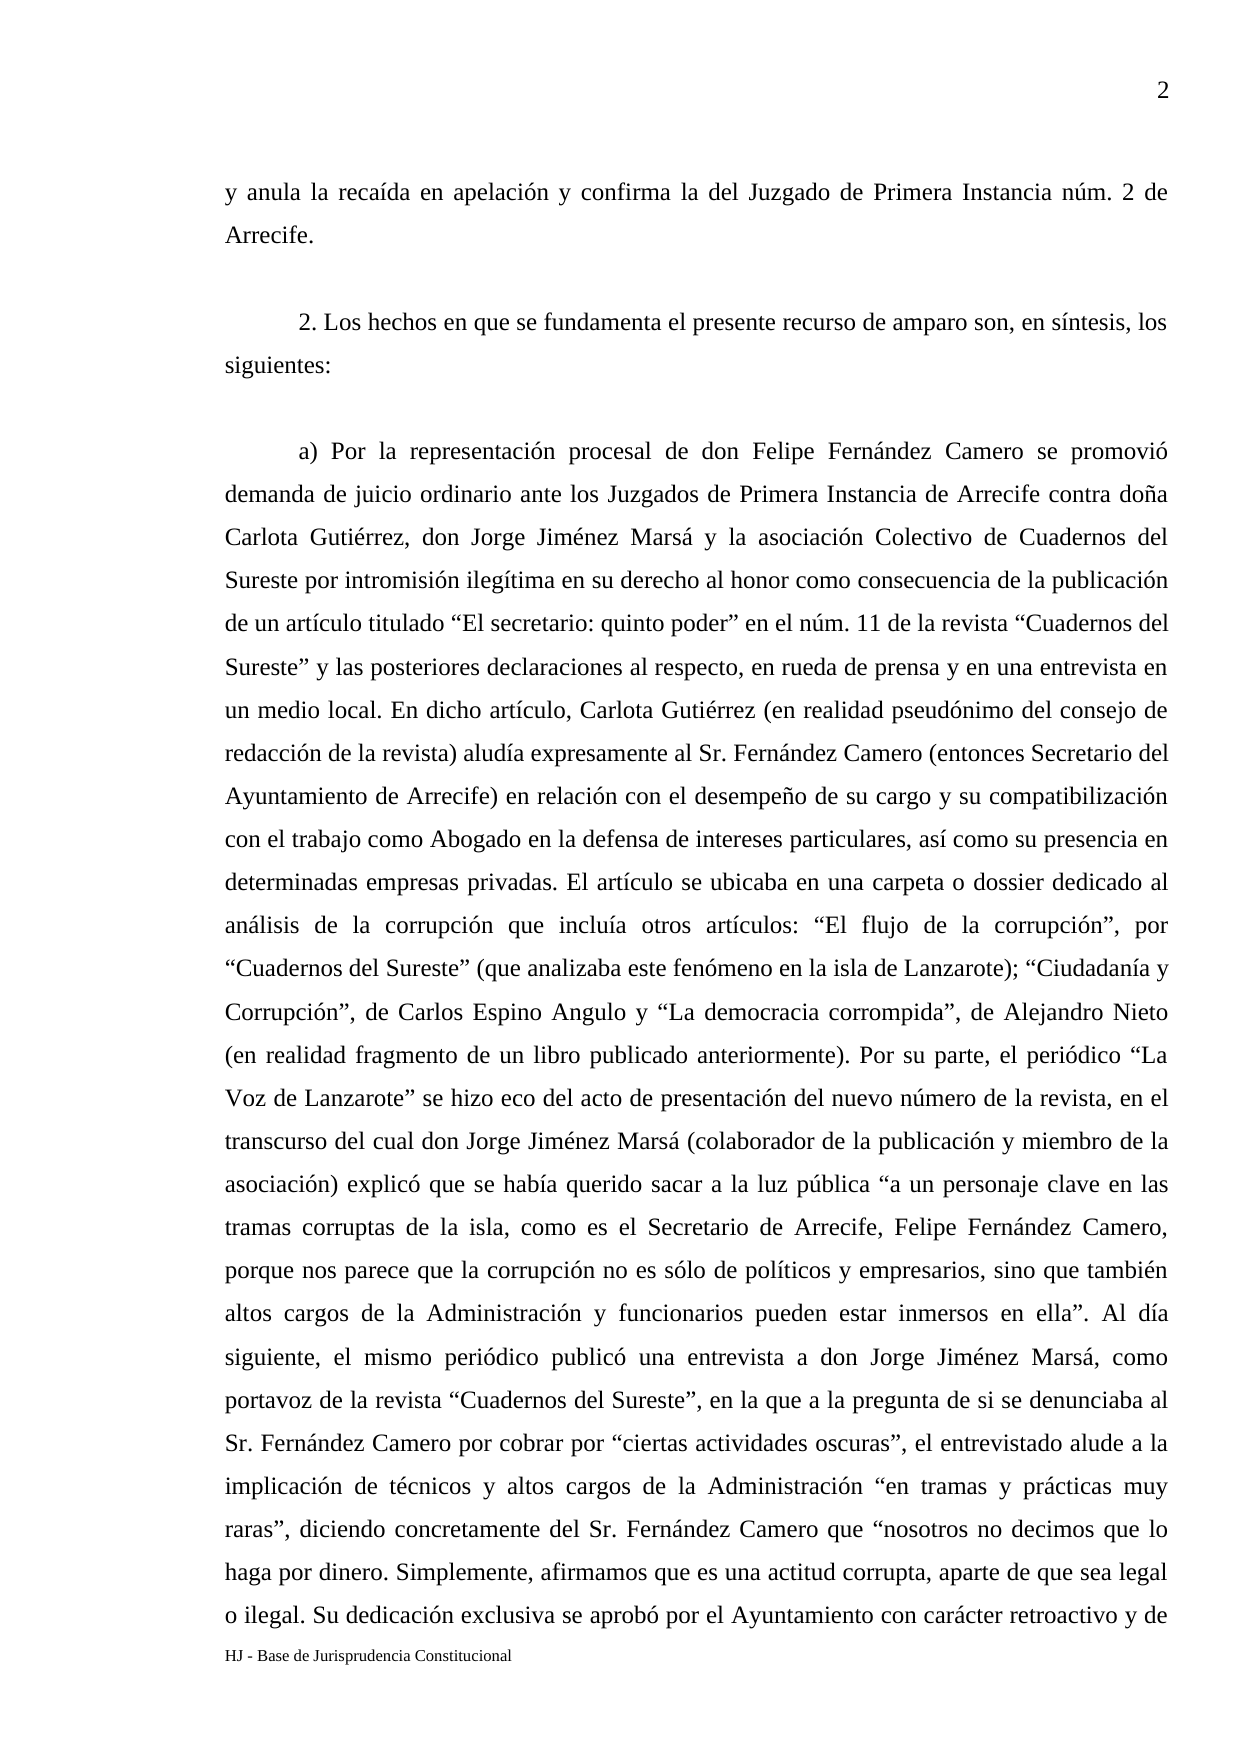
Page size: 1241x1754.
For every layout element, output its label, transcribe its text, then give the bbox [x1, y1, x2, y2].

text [224, 436, 1169, 1629]
text 2. Los hechos en que se fundamenta el presente recurso de amparo son, en síntesis, los siguientes: [224, 307, 1169, 378]
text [224, 177, 1169, 249]
